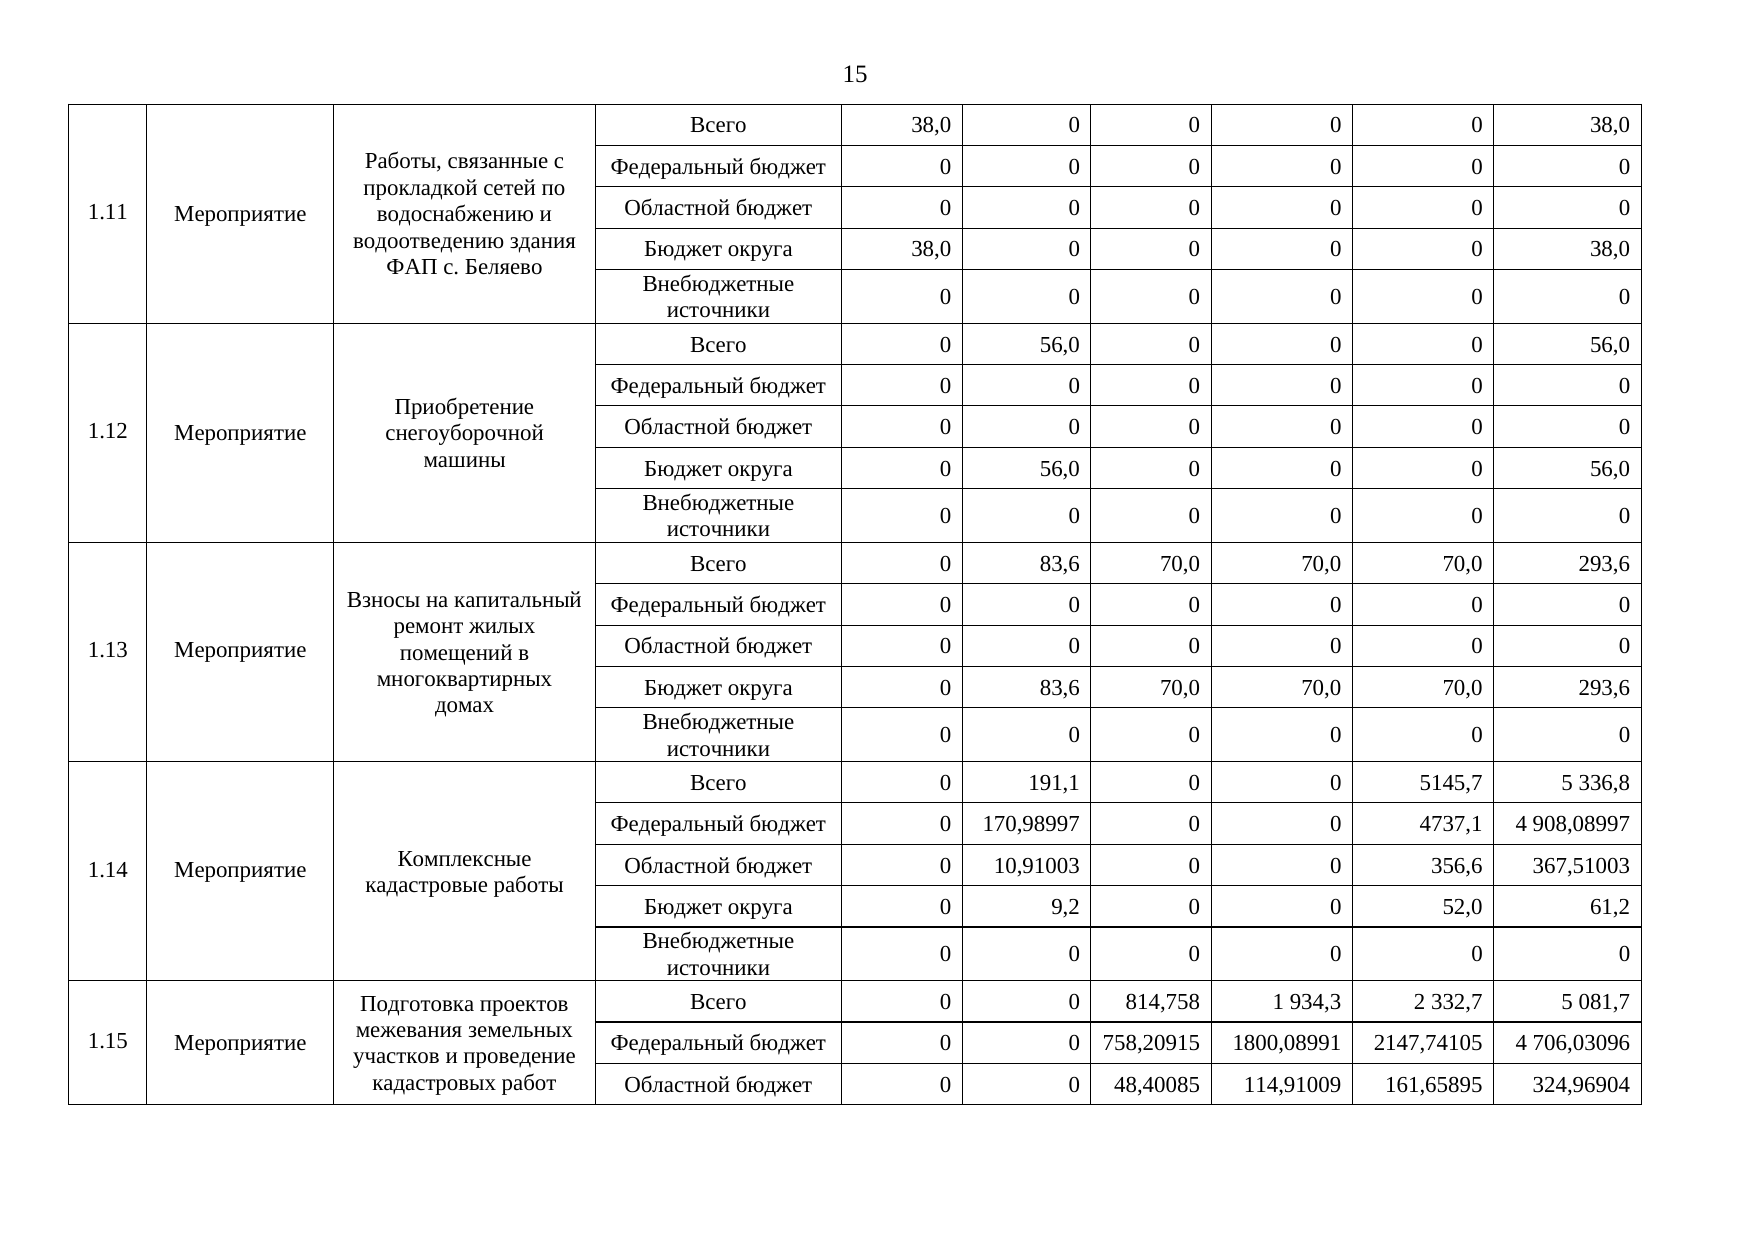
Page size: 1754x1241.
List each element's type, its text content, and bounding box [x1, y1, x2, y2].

table_cell Бюджет округа [596, 229, 841, 269]
table_cell 0 [842, 1023, 962, 1063]
table_cell Внебюджетные источники [596, 708, 841, 761]
table_cell 0 [1212, 146, 1352, 186]
table_cell 0 [1091, 886, 1211, 926]
table_cell Областной бюджет [596, 626, 841, 666]
table_cell 56,0 [963, 324, 1090, 364]
table_cell 0 [842, 146, 962, 186]
table_cell 1.11 [69, 105, 146, 323]
table_cell 1.12 [69, 324, 146, 542]
table_cell 1.13 [69, 543, 146, 761]
table_cell 38,0 [1494, 105, 1641, 145]
table_cell Всего [596, 762, 841, 802]
table_cell 0 [963, 229, 1090, 269]
table_cell 0 [1353, 406, 1493, 447]
table_cell 0 [1091, 762, 1211, 802]
table_cell 38,0 [842, 229, 962, 269]
table_cell Областной бюджет [596, 845, 841, 885]
table_cell 0 [1212, 708, 1352, 761]
table_cell 0 [842, 708, 962, 761]
table_cell 0 [1091, 584, 1211, 624]
table_cell 0 [1212, 886, 1352, 926]
table_cell Бюджет округа [596, 667, 841, 707]
table_cell 0 [1212, 270, 1352, 323]
table_cell 0 [963, 146, 1090, 186]
table_cell 0 [1091, 448, 1211, 488]
table_cell 0 [842, 928, 962, 980]
table_cell 0 [1091, 105, 1211, 145]
table_cell 61,2 [1494, 886, 1641, 926]
table_cell 0 [842, 270, 962, 323]
table_cell 0 [1091, 229, 1211, 269]
table_cell 5 081,7 [1494, 981, 1641, 1021]
table_cell 0 [842, 187, 962, 227]
table_cell 293,6 [1494, 667, 1641, 707]
table_cell 0 [963, 187, 1090, 227]
table_cell 0 [1494, 584, 1641, 624]
table_cell 0 [842, 886, 962, 926]
table_cell Всего [596, 105, 841, 145]
table_cell 0 [1494, 270, 1641, 323]
table_cell 0 [963, 365, 1090, 405]
table_cell Внебюджетные источники [596, 270, 841, 323]
table_cell 56,0 [1494, 448, 1641, 488]
table_cell 0 [842, 448, 962, 488]
table_cell 0 [842, 324, 962, 364]
table_cell Областной бюджет [596, 1064, 841, 1104]
table_cell Бюджет округа [596, 448, 841, 488]
table_cell 0 [842, 803, 962, 844]
table_cell 0 [842, 489, 962, 542]
table_cell 0 [1353, 928, 1493, 980]
table_cell 0 [1353, 270, 1493, 323]
table_cell 38,0 [842, 105, 962, 145]
table_cell 0 [1353, 584, 1493, 624]
table_cell 70,0 [1091, 543, 1211, 583]
table_cell 5 336,8 [1494, 762, 1641, 802]
table_cell 0 [842, 365, 962, 405]
table_cell 0 [1212, 406, 1352, 447]
table_cell 1 934,3 [1212, 981, 1352, 1021]
table_cell 0 [1494, 187, 1641, 227]
table_cell 83,6 [963, 543, 1090, 583]
table_cell 70,0 [1212, 543, 1352, 583]
table_cell 0 [842, 981, 962, 1021]
table_cell 0 [1091, 845, 1211, 885]
table_cell 0 [842, 845, 962, 885]
table_cell 0 [1091, 146, 1211, 186]
table_cell 0 [963, 1064, 1090, 1104]
table_cell Взносы на капитальный ремонт жилых помещений в многоквартирных домах [334, 543, 595, 761]
table_cell 0 [1494, 626, 1641, 666]
table_cell 2147,74105 [1353, 1023, 1493, 1063]
table_cell 0 [1212, 365, 1352, 405]
table_cell 83,6 [963, 667, 1090, 707]
table_cell 0 [963, 489, 1090, 542]
table_cell 367,51003 [1494, 845, 1641, 885]
table_cell 2 332,7 [1353, 981, 1493, 1021]
table_cell Подготовка проектов межевания земельных участков и проведение кадастровых работ [334, 981, 595, 1104]
table_cell 0 [1494, 708, 1641, 761]
table_cell 114,91009 [1212, 1064, 1352, 1104]
table_cell 0 [1353, 708, 1493, 761]
table_cell 0 [963, 626, 1090, 666]
table_cell Всего [596, 324, 841, 364]
table_cell 70,0 [1353, 543, 1493, 583]
table_cell 170,98997 [963, 803, 1090, 844]
table_cell 0 [1212, 584, 1352, 624]
table_cell Областной бюджет [596, 406, 841, 447]
table_cell Всего [596, 981, 841, 1021]
table_cell 0 [1353, 146, 1493, 186]
table_cell 0 [1091, 489, 1211, 542]
table_cell Федеральный бюджет [596, 146, 841, 186]
table_cell 0 [842, 406, 962, 447]
table_cell 0 [1091, 928, 1211, 980]
table_cell 0 [1091, 803, 1211, 844]
table_cell 1800,08991 [1212, 1023, 1352, 1063]
table_cell 814,758 [1091, 981, 1211, 1021]
table_cell 0 [963, 981, 1090, 1021]
table_cell Внебюджетные источники [596, 928, 841, 980]
table_cell Работы, связанные с прокладкой сетей по водоснабжению и водоотведению здания ФАП с. Беляево [334, 105, 595, 323]
table_cell 324,96904 [1494, 1064, 1641, 1104]
table_cell 0 [963, 270, 1090, 323]
table_cell Мероприятие [147, 762, 333, 980]
table_cell Мероприятие [147, 324, 333, 542]
table_cell 0 [1212, 448, 1352, 488]
table_cell Комплексные кадастровые работы [334, 762, 595, 980]
table_cell 0 [963, 1023, 1090, 1063]
table_cell 758,20915 [1091, 1023, 1211, 1063]
table_cell 161,65895 [1353, 1064, 1493, 1104]
table_cell 1.15 [69, 981, 146, 1104]
table_cell Федеральный бюджет [596, 584, 841, 624]
table_cell 0 [1353, 365, 1493, 405]
table_cell Мероприятие [147, 105, 333, 323]
table_cell 0 [1212, 105, 1352, 145]
table_cell 0 [1212, 762, 1352, 802]
table_cell Федеральный бюджет [596, 365, 841, 405]
table_cell 5145,7 [1353, 762, 1493, 802]
table_cell 0 [1353, 229, 1493, 269]
table_cell 0 [1091, 365, 1211, 405]
table_cell Федеральный бюджет [596, 803, 841, 844]
table_cell 70,0 [1353, 667, 1493, 707]
table_cell 191,1 [963, 762, 1090, 802]
table_cell 0 [1212, 324, 1352, 364]
table_cell 0 [963, 928, 1090, 980]
table_cell 0 [1212, 489, 1352, 542]
table_cell 0 [842, 543, 962, 583]
table_cell 0 [1353, 324, 1493, 364]
table_cell 0 [963, 105, 1090, 145]
table_cell Областной бюджет [596, 187, 841, 227]
table_cell 0 [1091, 626, 1211, 666]
table_cell 0 [1212, 626, 1352, 666]
table_cell 0 [842, 762, 962, 802]
table_cell Бюджет округа [596, 886, 841, 926]
table_cell 356,6 [1353, 845, 1493, 885]
table_cell 0 [963, 406, 1090, 447]
table_cell 9,2 [963, 886, 1090, 926]
table_cell 0 [1091, 708, 1211, 761]
table_cell Федеральный бюджет [596, 1023, 841, 1063]
table_cell 0 [1212, 229, 1352, 269]
table_cell 4 706,03096 [1494, 1023, 1641, 1063]
table_cell 0 [1212, 845, 1352, 885]
table_cell 56,0 [1494, 324, 1641, 364]
table_cell 4737,1 [1353, 803, 1493, 844]
table_cell Мероприятие [147, 543, 333, 761]
table_cell Всего [596, 543, 841, 583]
table_cell 4 908,08997 [1494, 803, 1641, 844]
table_cell 0 [1091, 324, 1211, 364]
table_cell 52,0 [1353, 886, 1493, 926]
table_cell 10,91003 [963, 845, 1090, 885]
table_cell 0 [1091, 406, 1211, 447]
table_cell Приобретение снегоуборочной машины [334, 324, 595, 542]
table_cell 0 [1353, 489, 1493, 542]
table_cell 0 [1494, 365, 1641, 405]
table_cell 293,6 [1494, 543, 1641, 583]
table_cell 0 [1494, 489, 1641, 542]
table_cell 70,0 [1091, 667, 1211, 707]
table_cell 48,40085 [1091, 1064, 1211, 1104]
table_cell 0 [1494, 928, 1641, 980]
table_cell 0 [1494, 406, 1641, 447]
table_cell 0 [1091, 187, 1211, 227]
table_cell 38,0 [1494, 229, 1641, 269]
table_cell Мероприятие [147, 981, 333, 1104]
table_cell 1.14 [69, 762, 146, 980]
table_cell Внебюджетные источники [596, 489, 841, 542]
table_cell 0 [1353, 187, 1493, 227]
table_cell 0 [963, 584, 1090, 624]
table_cell 0 [1353, 626, 1493, 666]
table_cell 0 [842, 584, 962, 624]
table_cell 0 [963, 708, 1090, 761]
table_cell 70,0 [1212, 667, 1352, 707]
table_cell 0 [1494, 146, 1641, 186]
table_cell 0 [1212, 928, 1352, 980]
table_cell 0 [1353, 448, 1493, 488]
table_cell 0 [1091, 270, 1211, 323]
table_cell 0 [1353, 105, 1493, 145]
table_cell 0 [1212, 803, 1352, 844]
table_cell 0 [842, 626, 962, 666]
table_cell 0 [842, 667, 962, 707]
table_cell 0 [842, 1064, 962, 1104]
table_cell 0 [1212, 187, 1352, 227]
table_cell 56,0 [963, 448, 1090, 488]
